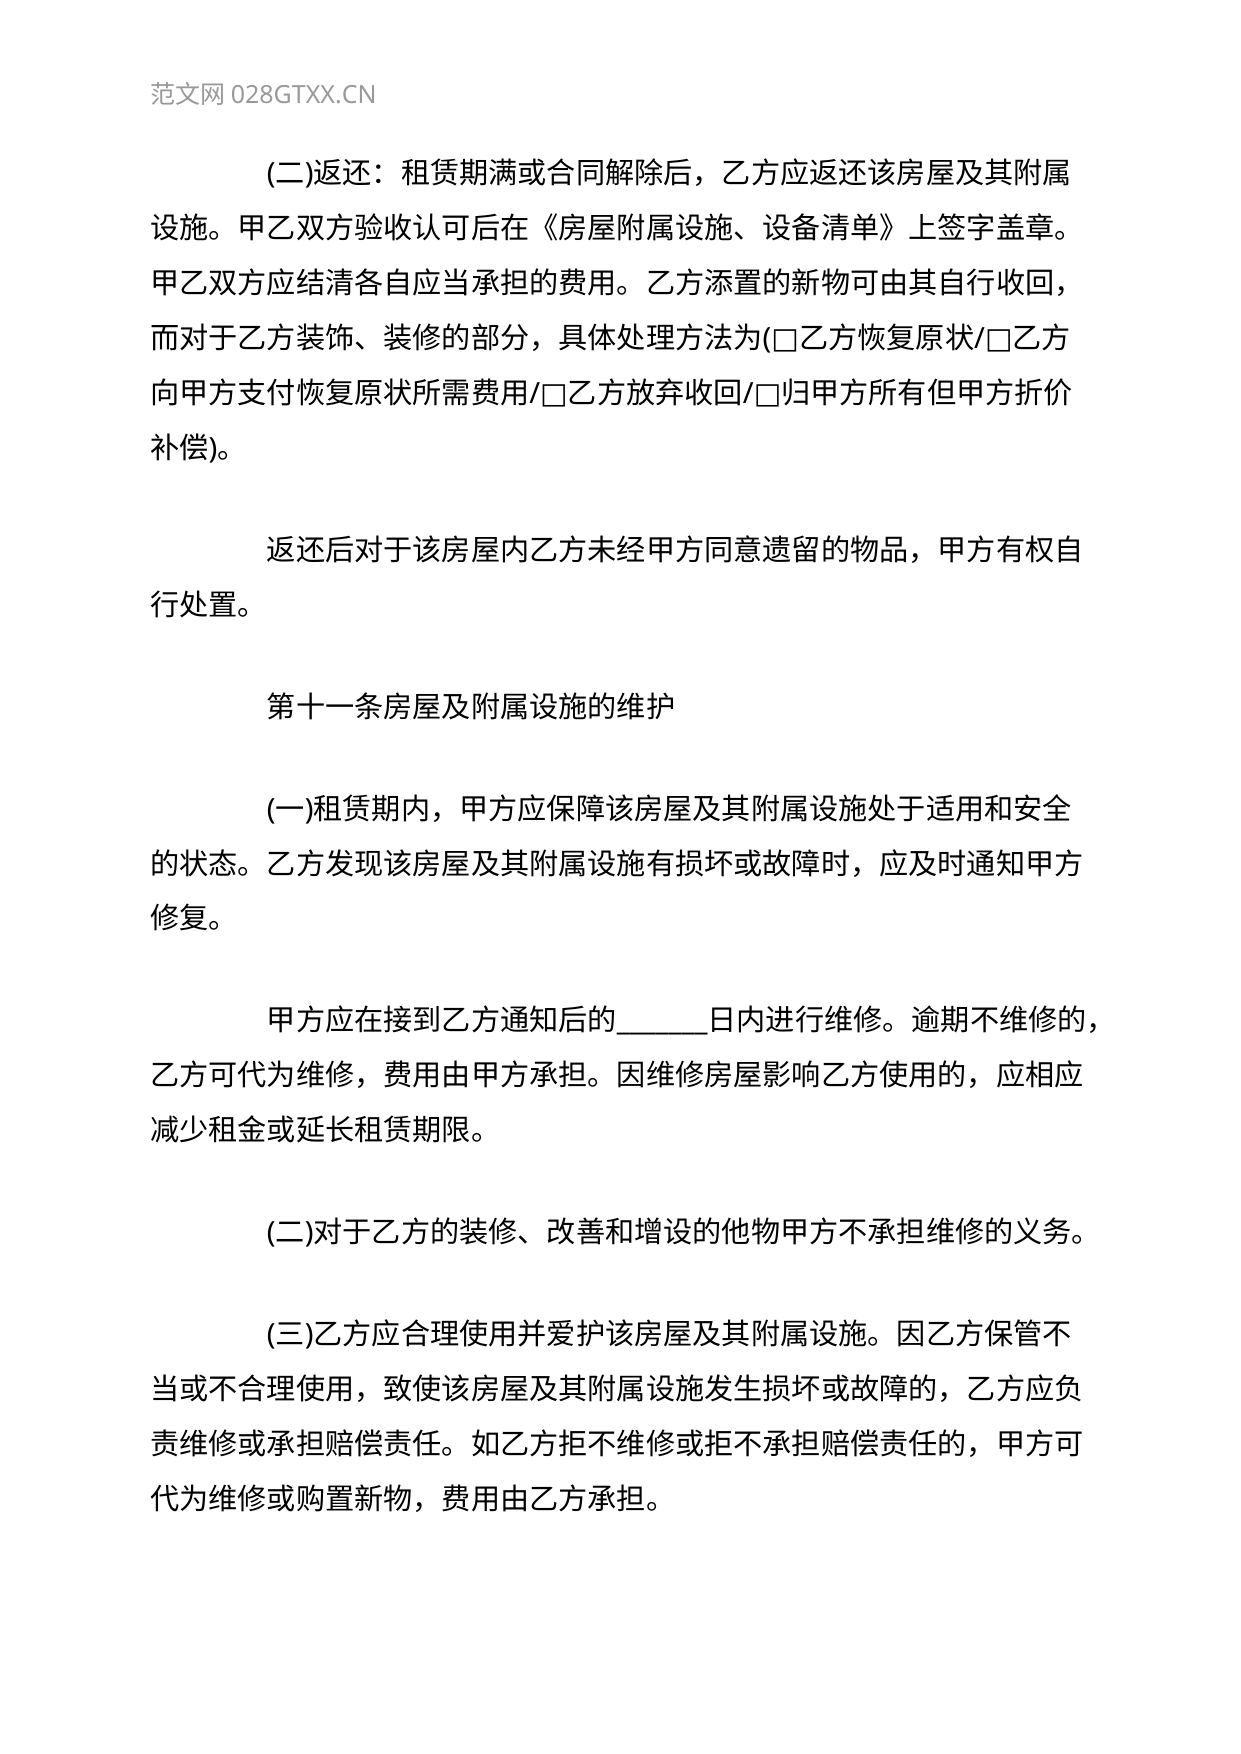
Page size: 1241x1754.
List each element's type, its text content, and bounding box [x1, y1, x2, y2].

text 甲方应在接到乙方通知后的_______日内进行维修。逾期不维修的，乙方可代为维修，费用由甲方承担。因维修房屋影响乙方使用的，应相应减少租金或延长租赁期限。 [150, 997, 1090, 1149]
text (二)对于乙方的装修、改善和增设的他物甲方不承担维修的义务。 [150, 1208, 1090, 1251]
text (三)乙方应合理使用并爱护该房屋及其附属设施。因乙方保管不当或不合理使用，致使该房屋及其附属设施发生损坏或故障的，乙方应负责维修或承担赔偿责任。如乙方拒不维修或拒不承担赔偿责任的，甲方可代为维修或购置新物，费用由乙方承担。 [150, 1311, 1090, 1518]
text 返还后对于该房屋内乙方未经甲方同意遗留的物品，甲方有权自行处置。 [150, 527, 1090, 624]
text (二)返还：租赁期满或合同解除后，乙方应返还该房屋及其附属设施。甲乙双方验收认可后在《房屋附属设施、设备清单》上签字盖章。甲乙双方应结清各自应当承担的费用。乙方添置的新物可由其自行收回，而对于乙方装饰、装修的部分，具体处理方法为(□乙方恢复原状/□乙方向甲方支付恢复原状所需费用/□乙方放弃收回/□归甲方所有但甲方折价补偿)。 [150, 150, 1090, 467]
text 第十一条房屋及附属设施的维护 [150, 683, 1090, 726]
text (一)租赁期内，甲方应保障该房屋及其附属设施处于适用和安全的状态。乙方发现该房屋及其附属设施有损坏或故障时，应及时通知甲方修复。 [150, 785, 1090, 937]
